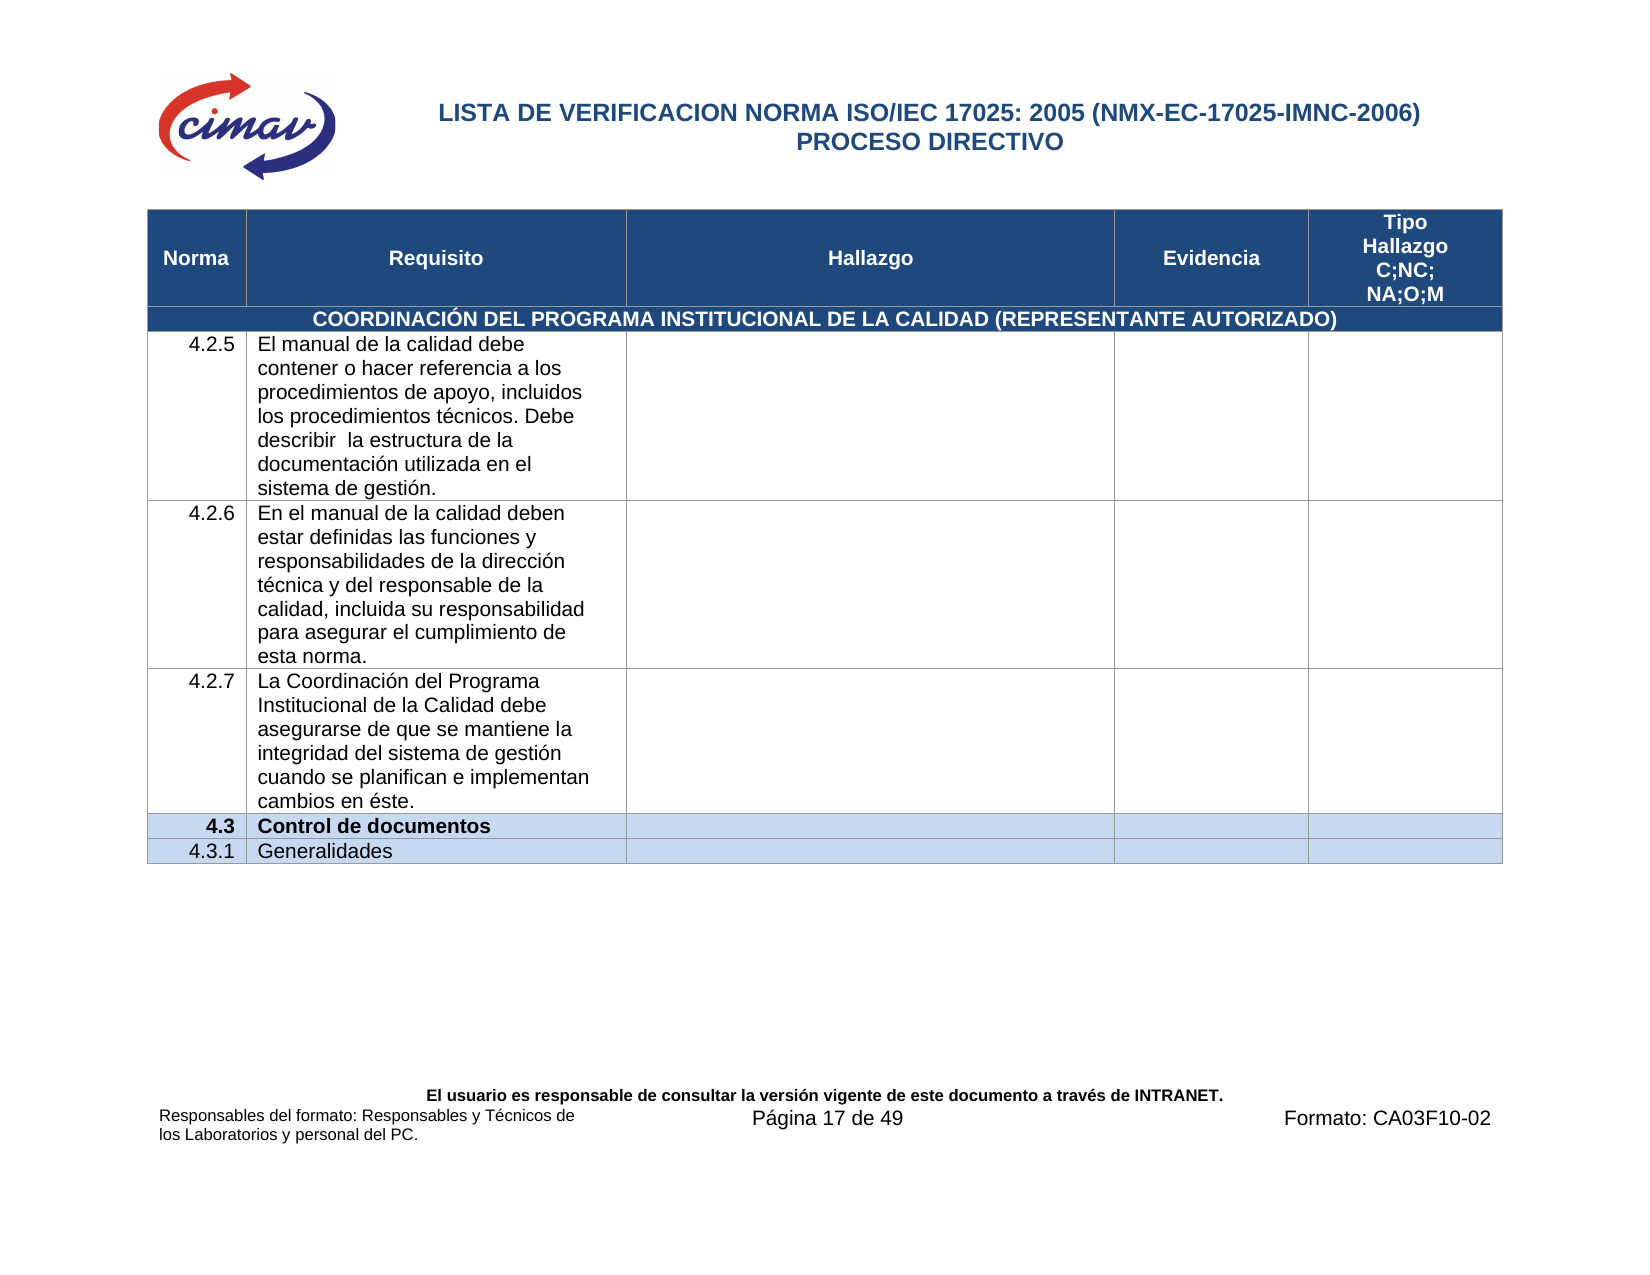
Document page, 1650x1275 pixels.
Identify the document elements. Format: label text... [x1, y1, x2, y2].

table_cell 4.3 [148, 814, 246, 838]
table_cell [1115, 332, 1308, 499]
table_cell [627, 501, 1114, 668]
table_header Tipo Hallazgo C;NC; NA;O;M [1309, 210, 1502, 306]
table_cell 4.2.6 [148, 501, 246, 668]
table_cell [1309, 669, 1502, 813]
table_cell [1309, 501, 1502, 668]
table_cell [1115, 669, 1308, 813]
table_cell Control de documentos [247, 814, 626, 838]
table_cell El manual de la calidad debe contener o hacer referencia a los procedimientos de apoyo, incluidos los procedimientos técnicos. Debe describir la estructura de la documentación utilizada en el sistema de gestión. [247, 332, 626, 499]
table_header Norma [148, 210, 246, 306]
table_header Hallazgo [627, 210, 1114, 306]
table_cell [627, 332, 1114, 499]
table_cell [627, 839, 1114, 863]
table_cell [1309, 839, 1502, 863]
table_cell COORDINACIÓN DEL PROGRAMA INSTITUCIONAL DE LA CALIDAD (REPRESENTANTE AUTORIZADO) [148, 307, 1502, 331]
table_cell [1115, 839, 1308, 863]
table_cell [627, 669, 1114, 813]
table_cell 4.2.5 [148, 332, 246, 499]
table_cell En el manual de la calidad deben estar definidas las funciones y responsabilidades de la dirección técnica y del responsable de la calidad, incluida su responsabilidad para asegurar el cumplimiento de esta norma. [247, 501, 626, 668]
table_cell [1115, 501, 1308, 668]
table_cell Generalidades [247, 839, 626, 863]
table_cell [1309, 814, 1502, 838]
table_cell 4.2.7 [148, 669, 246, 813]
table_header Requisito [247, 210, 626, 306]
table_cell 4.3.1 [148, 839, 246, 863]
table_header Evidencia [1115, 210, 1308, 306]
table_cell La Coordinación del Programa Institucional de la Calidad debe asegurarse de que se mantiene la integridad del sistema de gestión cuando se planifican e implementan cambios en éste. [247, 669, 626, 813]
table_cell [627, 814, 1114, 838]
table_cell [1115, 814, 1308, 838]
picture [158, 73, 336, 180]
table_cell [1309, 332, 1502, 499]
